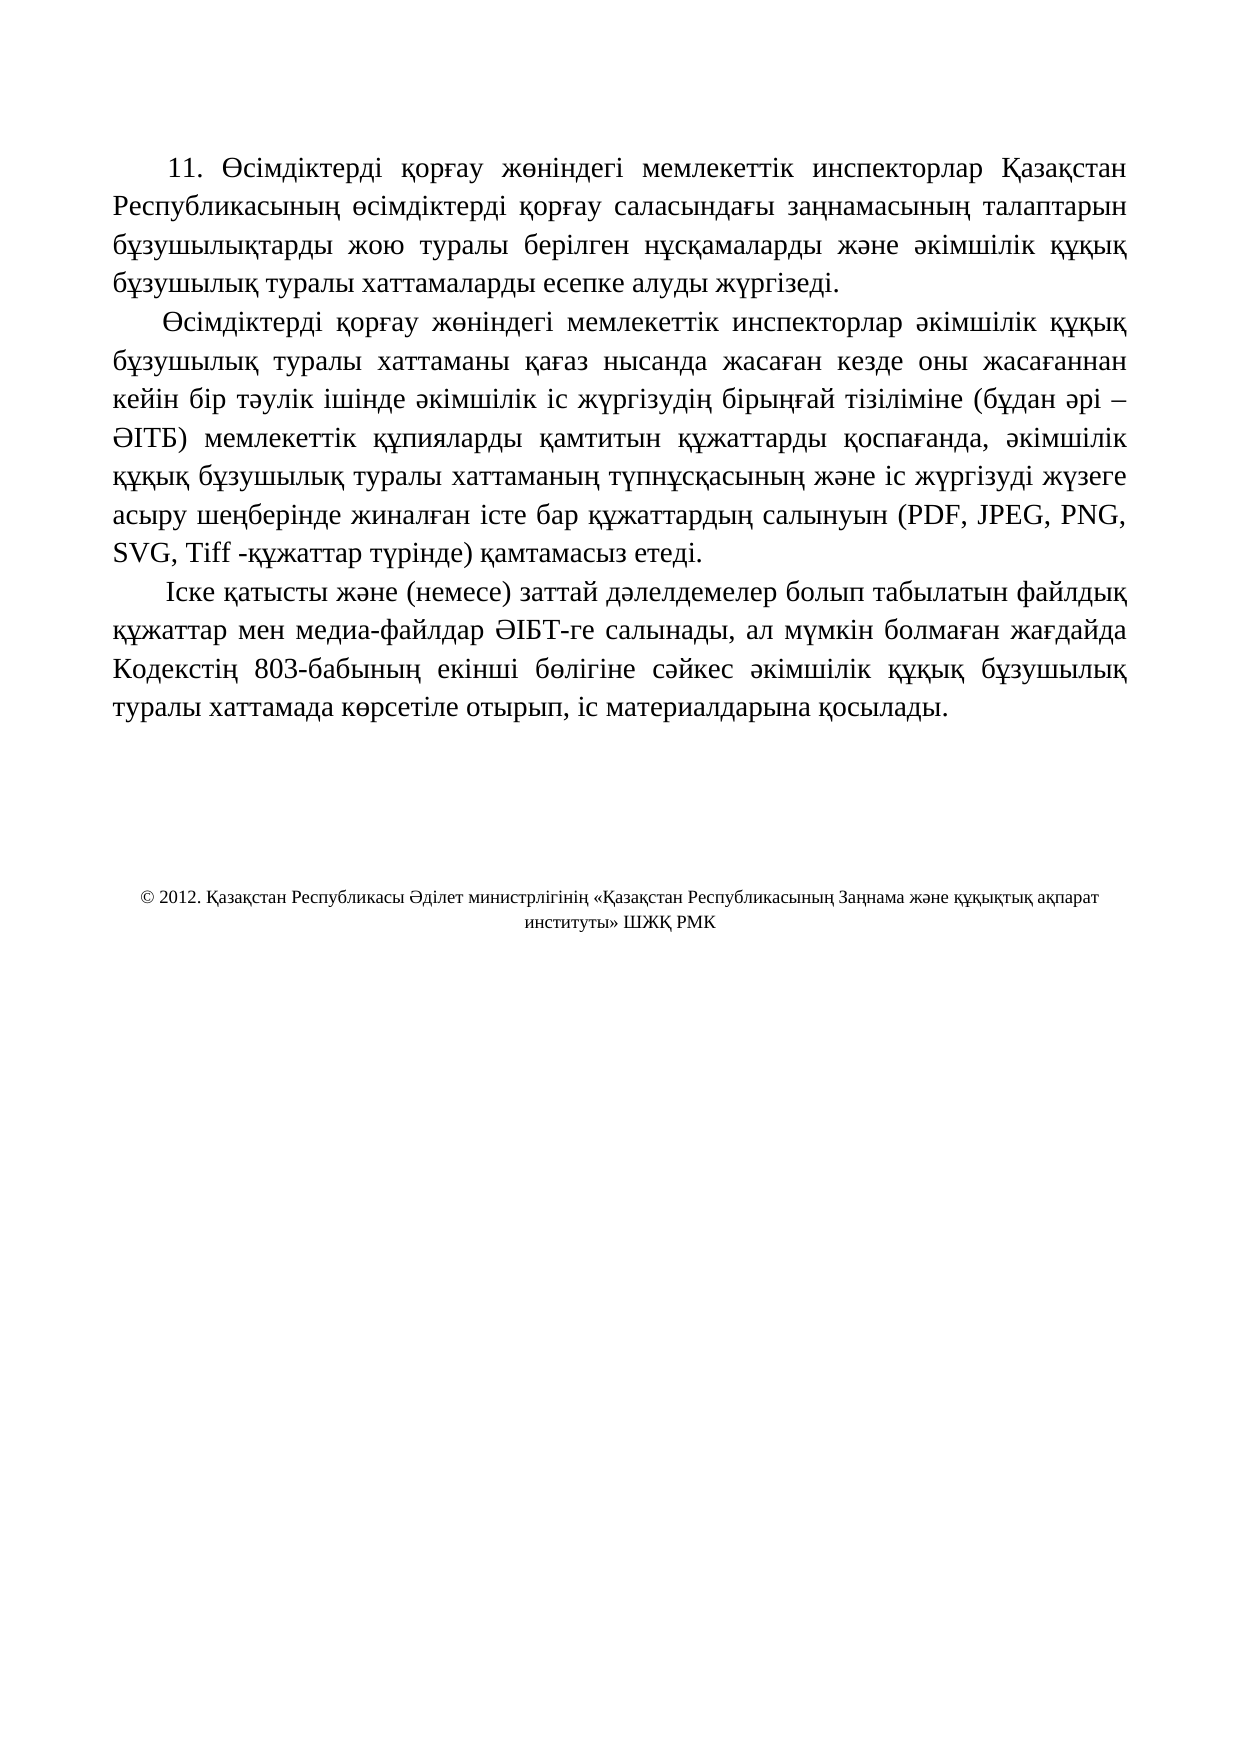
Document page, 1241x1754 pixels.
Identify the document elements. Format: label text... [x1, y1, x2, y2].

text 11. Өсімдіктерді қорғау жөніндегі мемлекеттік инспекторлар Қазақстан Республикасының өсімдіктерді қорғау саласындағы заңнамасының талаптарын бұзушылықтарды жою туралы берілген нұсқамаларды және әкімшілік құқық бұзушылық туралы хаттамаларды есепке алуды жүргізеді. [112, 150, 1128, 299]
text © 2012. Қазақстан Республикасы Әділет министрлігінің «Қазақстан Республикасының Заңнама және құқықтық ақпарат институты» ШЖҚ РМК [112, 886, 1128, 933]
text Іске қатысты және (немесе) заттай дәлелдемелер болып табылатын файлдық құжаттар мен медиа-файлдар ӘІБТ-ге салынады, ал мүмкін болмаған жағдайда Кодекстің 803-бабының екінші бөлігіне сәйкес әкімшілік құқық бұзушылық туралы хаттамада көрсетіле отырып, іс материалдарына қосылады. [112, 574, 1128, 723]
text Өсімдіктерді қорғау жөніндегі мемлекеттік инспекторлар әкімшілік құқық бұзушылық туралы хаттаманы қағаз нысанда жасаған кезде оны жасағаннан кейін бір тәулік ішінде әкімшілік іс жүргізудің бірыңғай тізіліміне (бұдан әрі – ӘІТБ) мемлекеттік құпияларды қамтитын құжаттарды қоспағанда, әкімшілік құқық бұзушылық туралы хаттаманың түпнұсқасының және іс жүргізуді жүзеге асыру шеңберінде жиналған істе бар құжаттардың салынуын (PDF, JPEG, PNG, SVG, Tiff -құжаттар түрінде) қамтамасыз етеді. [112, 304, 1128, 569]
